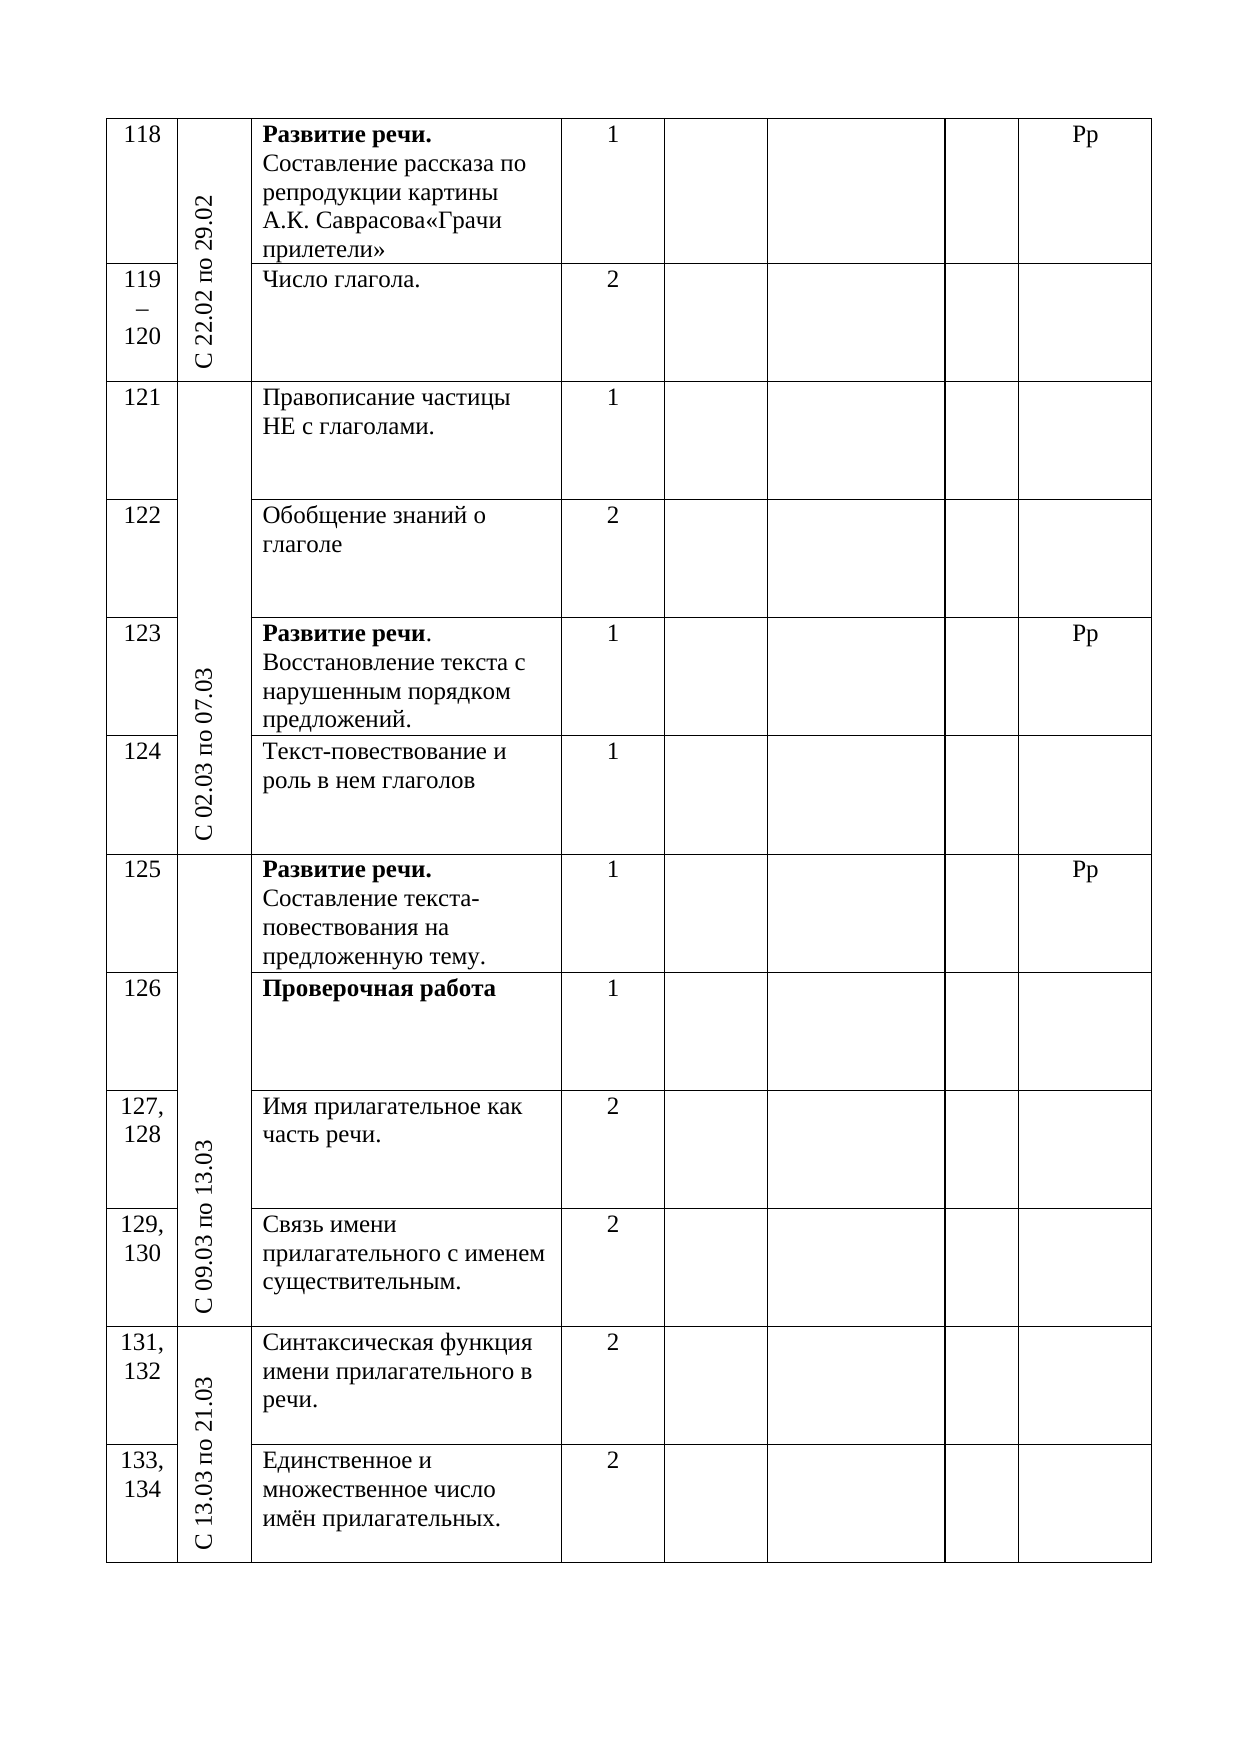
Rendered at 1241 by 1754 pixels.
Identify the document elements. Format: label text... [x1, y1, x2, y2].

table_cell [946, 855, 1018, 972]
table_cell [1019, 1209, 1151, 1326]
table_cell 118 [107, 119, 177, 263]
table_cell Единственное и множественное число имён прилагательных. [252, 1445, 561, 1562]
table_cell 129,130 [107, 1209, 177, 1326]
table_cell [1019, 1091, 1151, 1208]
table_cell [946, 973, 1018, 1090]
table_cell 122 [107, 500, 177, 617]
table_cell 2 [562, 500, 664, 617]
table_cell 131,132 [107, 1327, 177, 1444]
table_cell [768, 1327, 944, 1444]
table_cell [665, 382, 767, 499]
table_cell [768, 736, 944, 853]
table_cell [768, 1445, 944, 1562]
table_cell Рр [1019, 119, 1151, 263]
table_cell [768, 119, 944, 263]
table_cell [665, 1091, 767, 1208]
table_cell [768, 500, 944, 617]
table_cell Синтаксическая функция имени прилагательного в речи. [252, 1327, 561, 1444]
table_cell 1 [562, 618, 664, 735]
table_cell Проверочная работа [252, 973, 561, 1090]
table_cell Имя прилагательное как часть речи. [252, 1091, 561, 1208]
table_cell Правописание частицы НЕ с глаголами. [252, 382, 561, 499]
table_cell [946, 618, 1018, 735]
table_cell [665, 618, 767, 735]
table_cell 1 [562, 382, 664, 499]
table_cell 123 [107, 618, 177, 735]
table_cell 2 [562, 1445, 664, 1562]
table_cell С 13.03 по 21.03 [178, 1327, 251, 1562]
table_cell [768, 973, 944, 1090]
table_cell 126 [107, 973, 177, 1090]
table_cell [1019, 973, 1151, 1090]
table_cell Развитие речи. Составление текста-повествования на предложенную тему. [252, 855, 561, 972]
table_cell [946, 736, 1018, 853]
table_cell С 02.03 по 07.03 [178, 382, 251, 853]
table_cell С 22.02 по 29.02 [178, 119, 251, 381]
table_cell [946, 382, 1018, 499]
table_cell 2 [562, 264, 664, 381]
table_cell [665, 855, 767, 972]
table_cell Развитие речи. Составление рассказа по репродукции картины А.К. Саврасова«Грачи прилетели» [252, 119, 561, 263]
table_cell Число глагола. [252, 264, 561, 381]
table_cell [665, 1445, 767, 1562]
table_cell 127,128 [107, 1091, 177, 1208]
table_cell Связь имени прилагательного с именем существительным. [252, 1209, 561, 1326]
table_cell [946, 500, 1018, 617]
table_cell [768, 1091, 944, 1208]
table_cell [665, 264, 767, 381]
table_cell Текст-повествование и роль в нем глаголов [252, 736, 561, 853]
table_cell [665, 500, 767, 617]
table_cell [768, 618, 944, 735]
table_cell 2 [562, 1091, 664, 1208]
table_cell [1019, 736, 1151, 853]
table_cell [665, 736, 767, 853]
table_cell [946, 1091, 1018, 1208]
table_cell [665, 973, 767, 1090]
table_cell 133,134 [107, 1445, 177, 1562]
table_cell 125 [107, 855, 177, 972]
table_cell [768, 264, 944, 381]
table_cell 1 [562, 736, 664, 853]
table_cell 124 [107, 736, 177, 853]
table_cell 121 [107, 382, 177, 499]
table_cell [665, 1209, 767, 1326]
table_cell 2 [562, 1209, 664, 1326]
table_cell [946, 1209, 1018, 1326]
table_cell Рр [1019, 855, 1151, 972]
table_cell 1 [562, 973, 664, 1090]
table_cell С 09.03 по 13.03 [178, 855, 251, 1326]
table_cell [1019, 1327, 1151, 1444]
table_cell [768, 855, 944, 972]
table_cell Обобщение знаний о глаголе [252, 500, 561, 617]
table_cell [946, 1445, 1018, 1562]
table_cell 2 [562, 1327, 664, 1444]
table_cell [1019, 500, 1151, 617]
table_cell [768, 382, 944, 499]
table_cell Рр [1019, 618, 1151, 735]
table_cell [946, 119, 1018, 263]
table_cell [665, 119, 767, 263]
table_cell 1 [562, 119, 664, 263]
table_cell [768, 1209, 944, 1326]
table_cell 119– 120 [107, 264, 177, 381]
table_cell [665, 1327, 767, 1444]
table_cell [946, 264, 1018, 381]
table_cell 1 [562, 855, 664, 972]
table_cell [1019, 1445, 1151, 1562]
table_cell [1019, 264, 1151, 381]
table_cell [946, 1327, 1018, 1444]
table_cell [1019, 382, 1151, 499]
table_cell Развитие речи. Восстановление текста с нарушенным порядком предложений. [252, 618, 561, 735]
